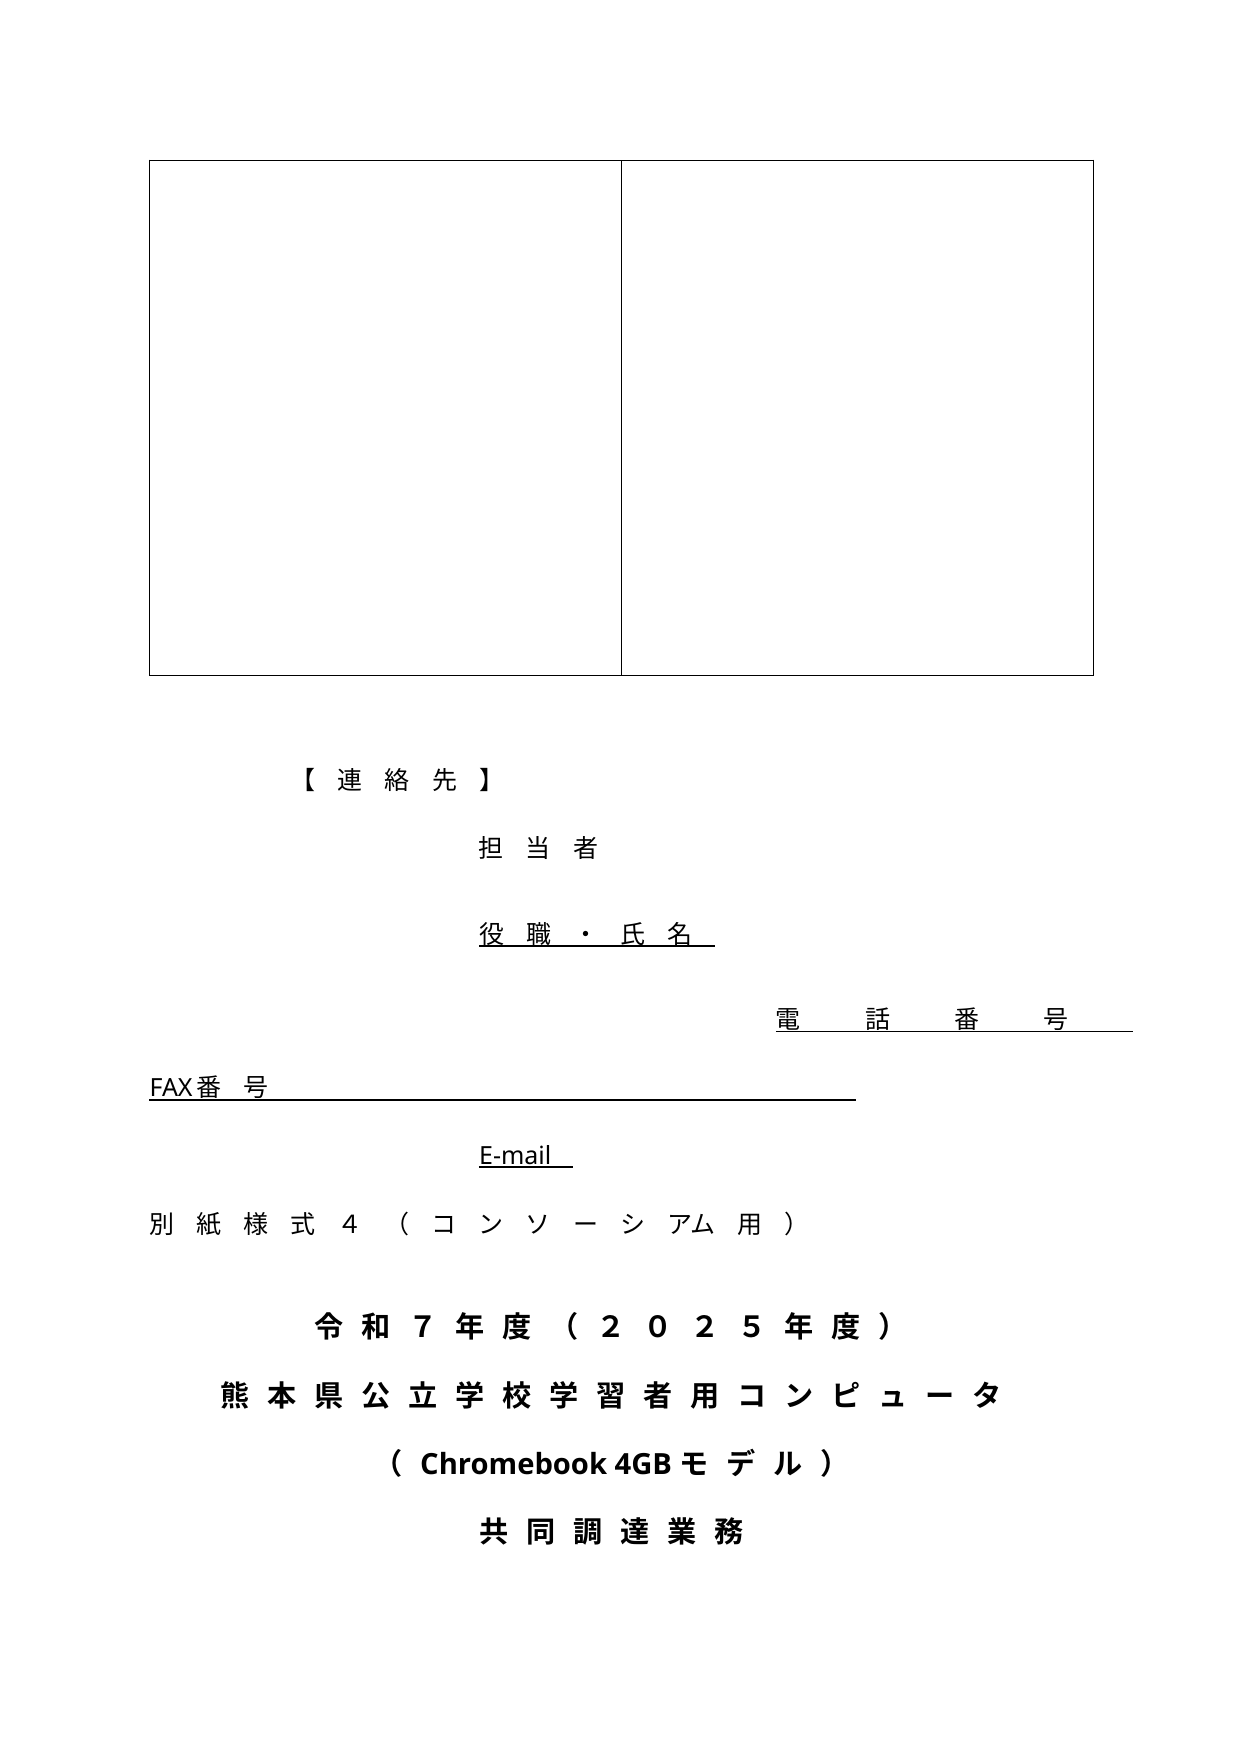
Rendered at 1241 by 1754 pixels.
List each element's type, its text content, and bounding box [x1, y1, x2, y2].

text E-mail [149, 1137, 1091, 1171]
text 【連絡先】 [149, 744, 1091, 813]
text 役職・氏名 [149, 898, 1091, 966]
text 別紙様式４（コンソーシアム用） [149, 1188, 1091, 1257]
text 共同調達業務 [149, 1496, 1091, 1564]
table_cell [150, 161, 621, 675]
table_cell [622, 161, 1093, 675]
text 令和７年度（２０２５年度） [149, 1291, 1091, 1359]
text 熊本県公立学校学習者用コンピュータ（Chromebook 4GBモデル） [149, 1359, 1091, 1496]
text 担当者 [149, 813, 1091, 881]
text 電話番号 FAX番号 [149, 983, 1091, 1120]
